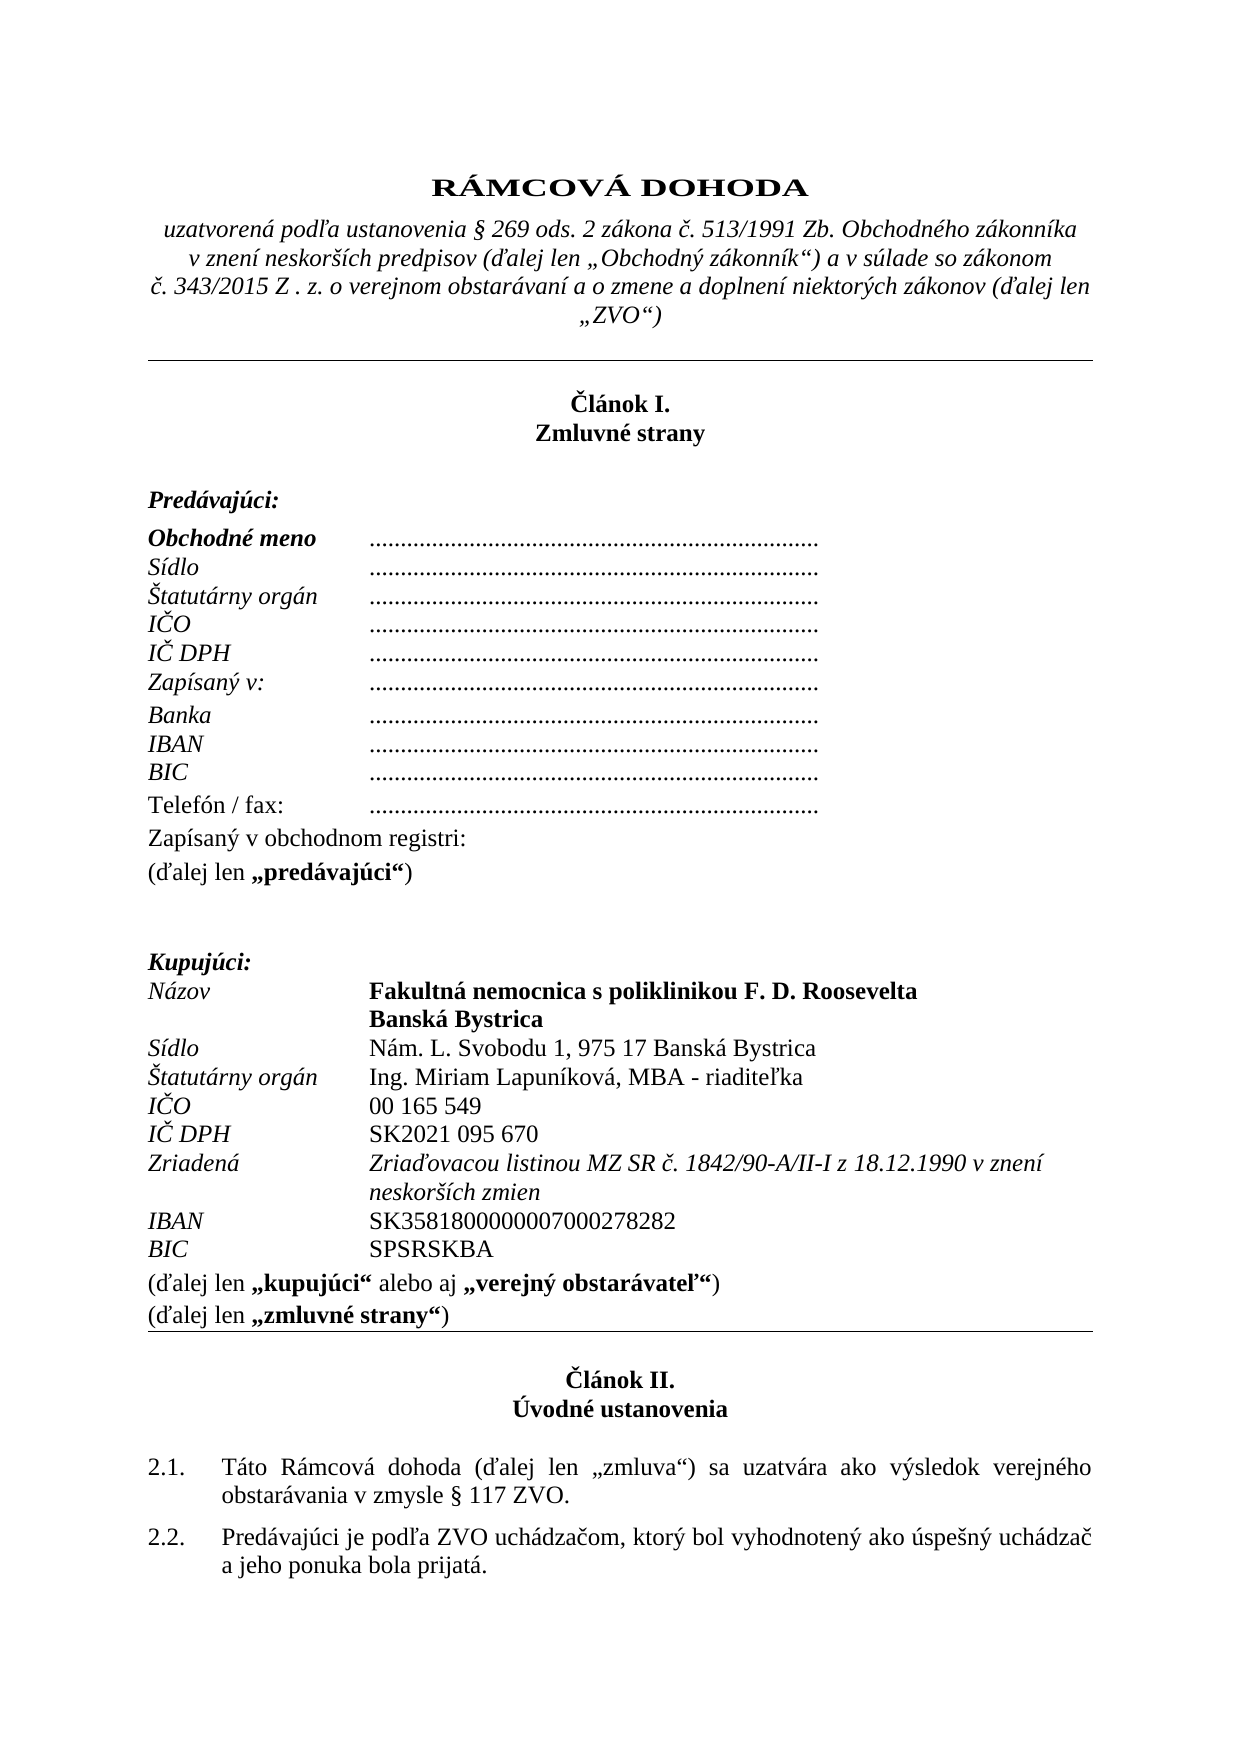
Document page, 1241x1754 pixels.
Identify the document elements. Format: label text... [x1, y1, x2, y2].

text Článok I. [148, 389, 1093, 418]
text Úvodné ustanovenia [148, 1394, 1093, 1423]
text IČ DPH ........................................................................ [148, 638, 1093, 667]
text uzatvorená podľa ustanovenia § 269 ods. 2 zákona č. 513/1991 Zb. Obchodného zákonníka v znení neskorších predpisov (ďalej len „Obchodný zákonník“) a v súlade so zákonom č. 343/2015 Z . z. o verejnom obstarávaní a o zmene a doplnení niektorých zákonov (ďalej len „ZVO“) [148, 214, 1093, 329]
text Obchodné meno ........................................................................ [148, 523, 1093, 552]
text Kupujúci: [148, 947, 1093, 976]
text Banská Bystrica [369, 1004, 1093, 1033]
text Štatutárny orgán Ing. Miriam Lapuníková, MBA - riaditeľka [148, 1062, 1093, 1091]
text (ďalej len „zmluvné strany“) [148, 1301, 1093, 1331]
text BIC SPSRSKBA [148, 1234, 1093, 1263]
list Táto Rámcová dohoda (ďalej len „zmluva“) sa uzatvára ako výsledok verejného obstarávania v zmysle § 117 ZVO. [148, 1452, 1093, 1509]
text Zapísaný v: ........................................................................ [148, 667, 1093, 696]
text BIC ........................................................................ [148, 757, 1093, 786]
text Banka ........................................................................ [148, 700, 1093, 729]
text Štatutárny orgán ........................................................................ [148, 581, 1093, 609]
text (ďalej len „predávajúci“) [148, 857, 1093, 885]
text Názov Fakultná nemocnica s poliklinikou F. D. Roosevelta [148, 976, 1093, 1004]
text Zapísaný v obchodnom registri: [148, 823, 1093, 852]
text IBAN SK3581800000007000278282 [148, 1206, 1093, 1234]
text IBAN ........................................................................ [148, 729, 1093, 757]
list Predávajúci je podľa ZVO uchádzačom, ktorý bol vyhodnotený ako úspešný uchádzač a jeho ponuka bola prijatá. [148, 1522, 1093, 1579]
text Telefón / fax: ........................................................................ [148, 791, 1093, 819]
text Sídlo ........................................................................ [148, 552, 1093, 581]
text Zriadená Zriaďovacou listinou MZ SR č. 1842/90-A/II-I z 18.12.1990 v znení neskorších zmien [148, 1148, 1093, 1206]
text Predávajúci: [148, 485, 1093, 514]
text Článok II. [148, 1366, 1093, 1394]
text IČO 00 165 549 [148, 1091, 1093, 1119]
text (ďalej len „kupujúci“ alebo aj „verejný obstarávateľ“) [148, 1268, 1093, 1296]
text Sídlo Nám. L. Svobodu 1, 975 17 Banská Bystrica [148, 1033, 1093, 1062]
text IČO ........................................................................ [148, 609, 1093, 638]
text Zmluvné strany [148, 418, 1093, 447]
text Rámcová DOHODA [148, 173, 1093, 201]
text IČ DPH SK2021 095 670 [148, 1119, 1093, 1148]
